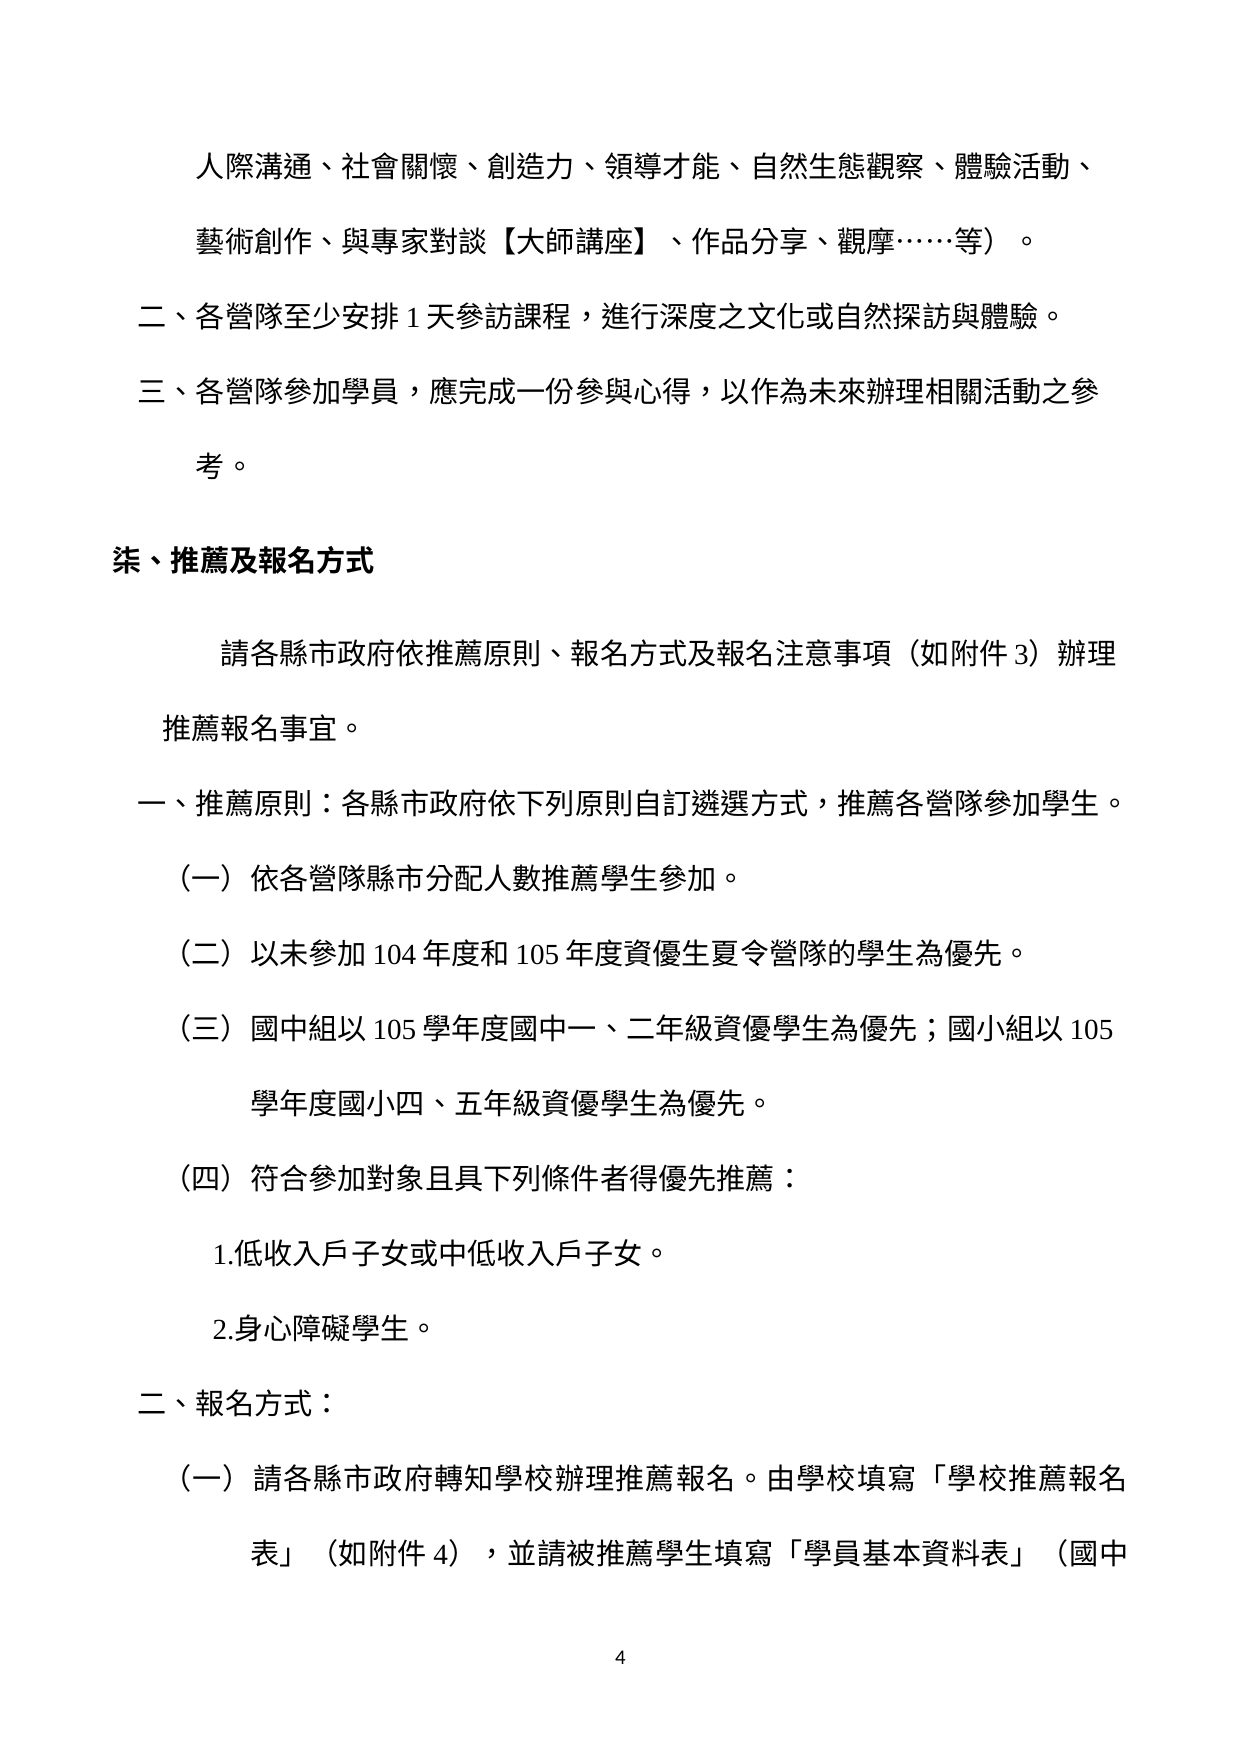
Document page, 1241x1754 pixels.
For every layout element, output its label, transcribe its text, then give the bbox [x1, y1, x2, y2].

text 柒、推薦及報名方式 [112, 521, 1128, 596]
text （四）符合參加對象且具下列條件者得優先推薦： [162, 1139, 1128, 1214]
text 請各縣市政府依推薦原則、報名方式及報名注意事項（如附件3）辦理推薦報名事宜。 [162, 614, 1128, 764]
text 三、各營隊參加學員，應完成一份參與心得，以作為未來辦理相關活動之參考。 [137, 352, 1128, 502]
text 二、各營隊至少安排1天參訪課程，進行深度之文化或自然探訪與體驗。 [137, 277, 1128, 352]
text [137, 127, 1128, 277]
text 一、推薦原則：各縣市政府依下列原則自訂遴選方式，推薦各營隊參加學生。 [137, 764, 1128, 839]
text （三）國中組以105學年度國中一、二年級資優學生為優先；國小組以105學年度國小四、五年級資優學生為優先。 [162, 989, 1128, 1139]
text 二、報名方式： [137, 1364, 1128, 1439]
text （二）以未參加104年度和105年度資優生夏令營隊的學生為優先。 [162, 914, 1128, 989]
text 2.身心障礙學生。 [212, 1289, 1128, 1364]
text 1.低收入戶子女或中低收入戶子女。 [212, 1214, 1128, 1289]
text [162, 1439, 1128, 1589]
text （一）依各營隊縣市分配人數推薦學生參加。 [162, 839, 1128, 914]
